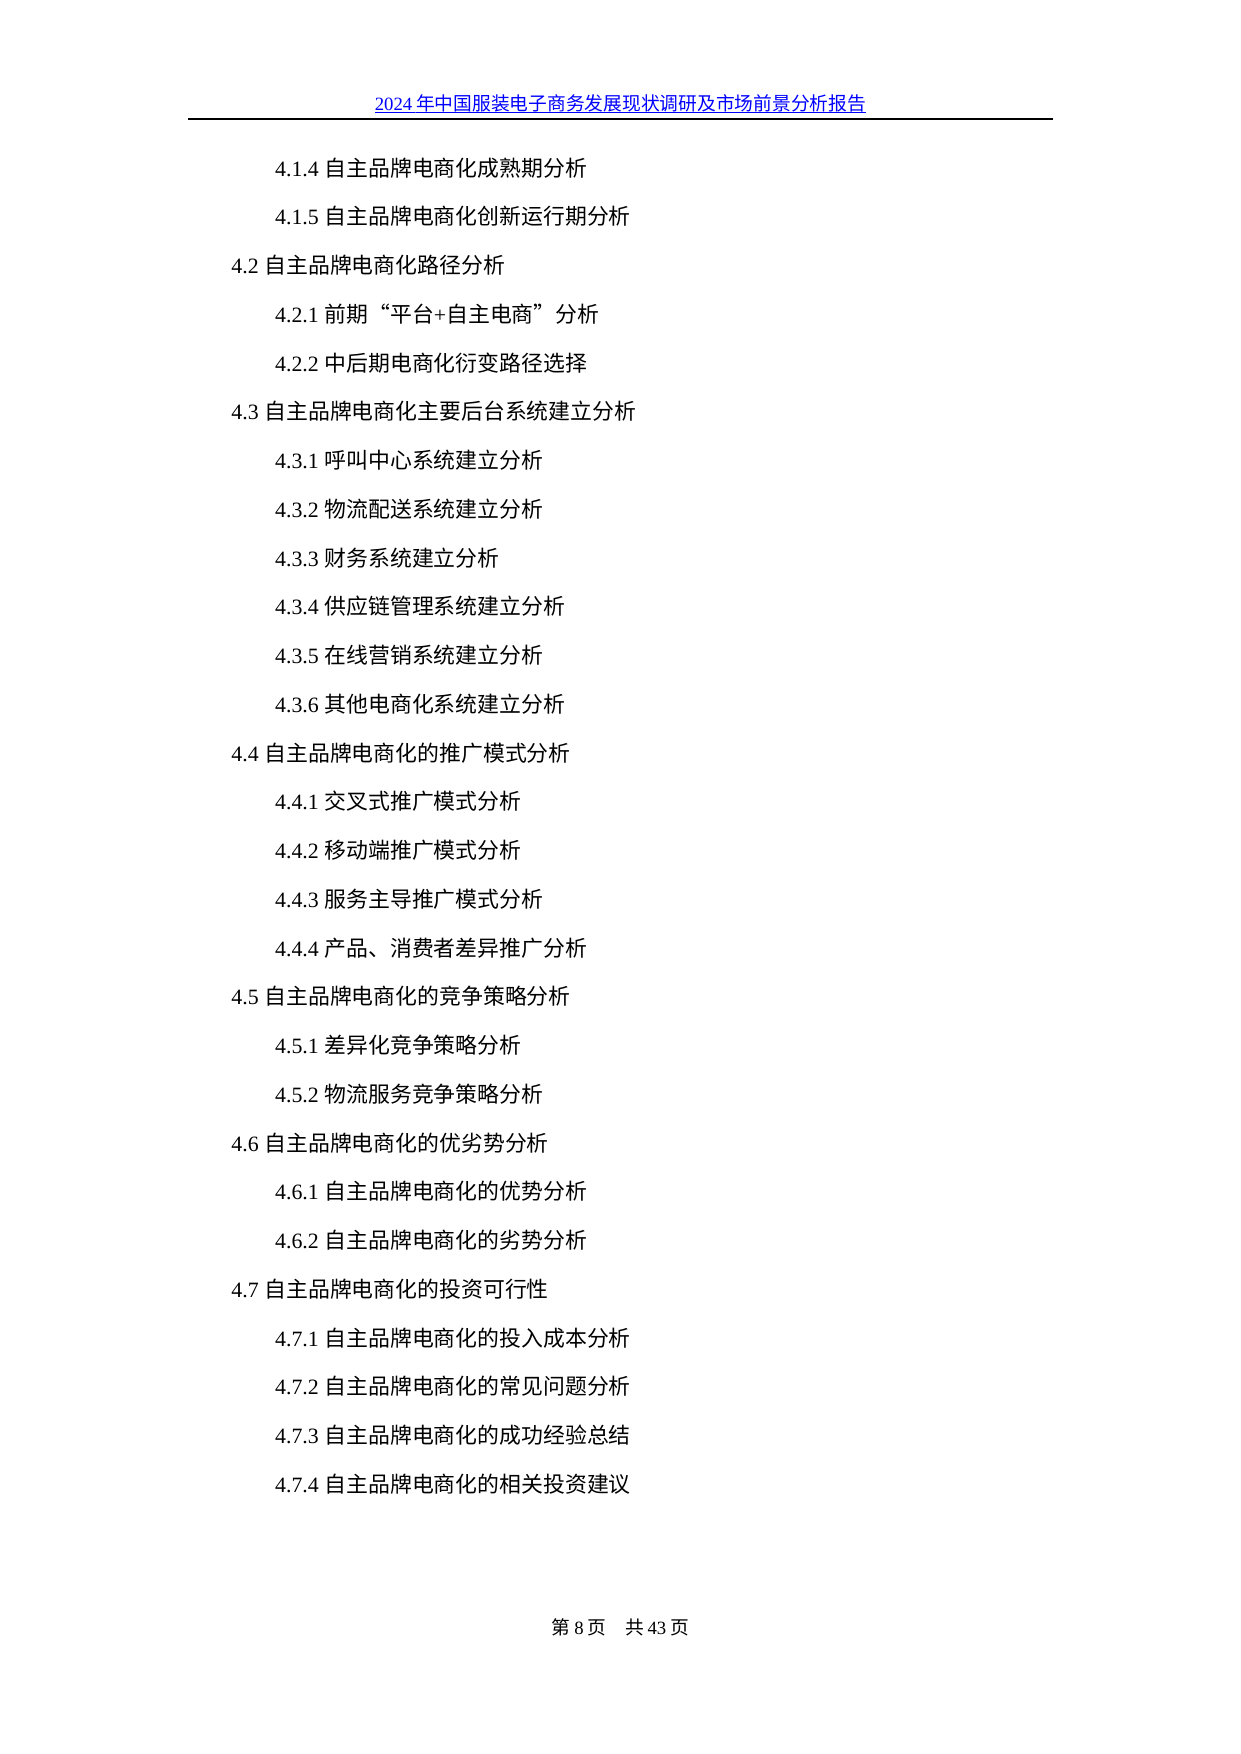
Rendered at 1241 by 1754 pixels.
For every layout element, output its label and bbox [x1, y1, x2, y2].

text [187, 150, 1053, 1499]
